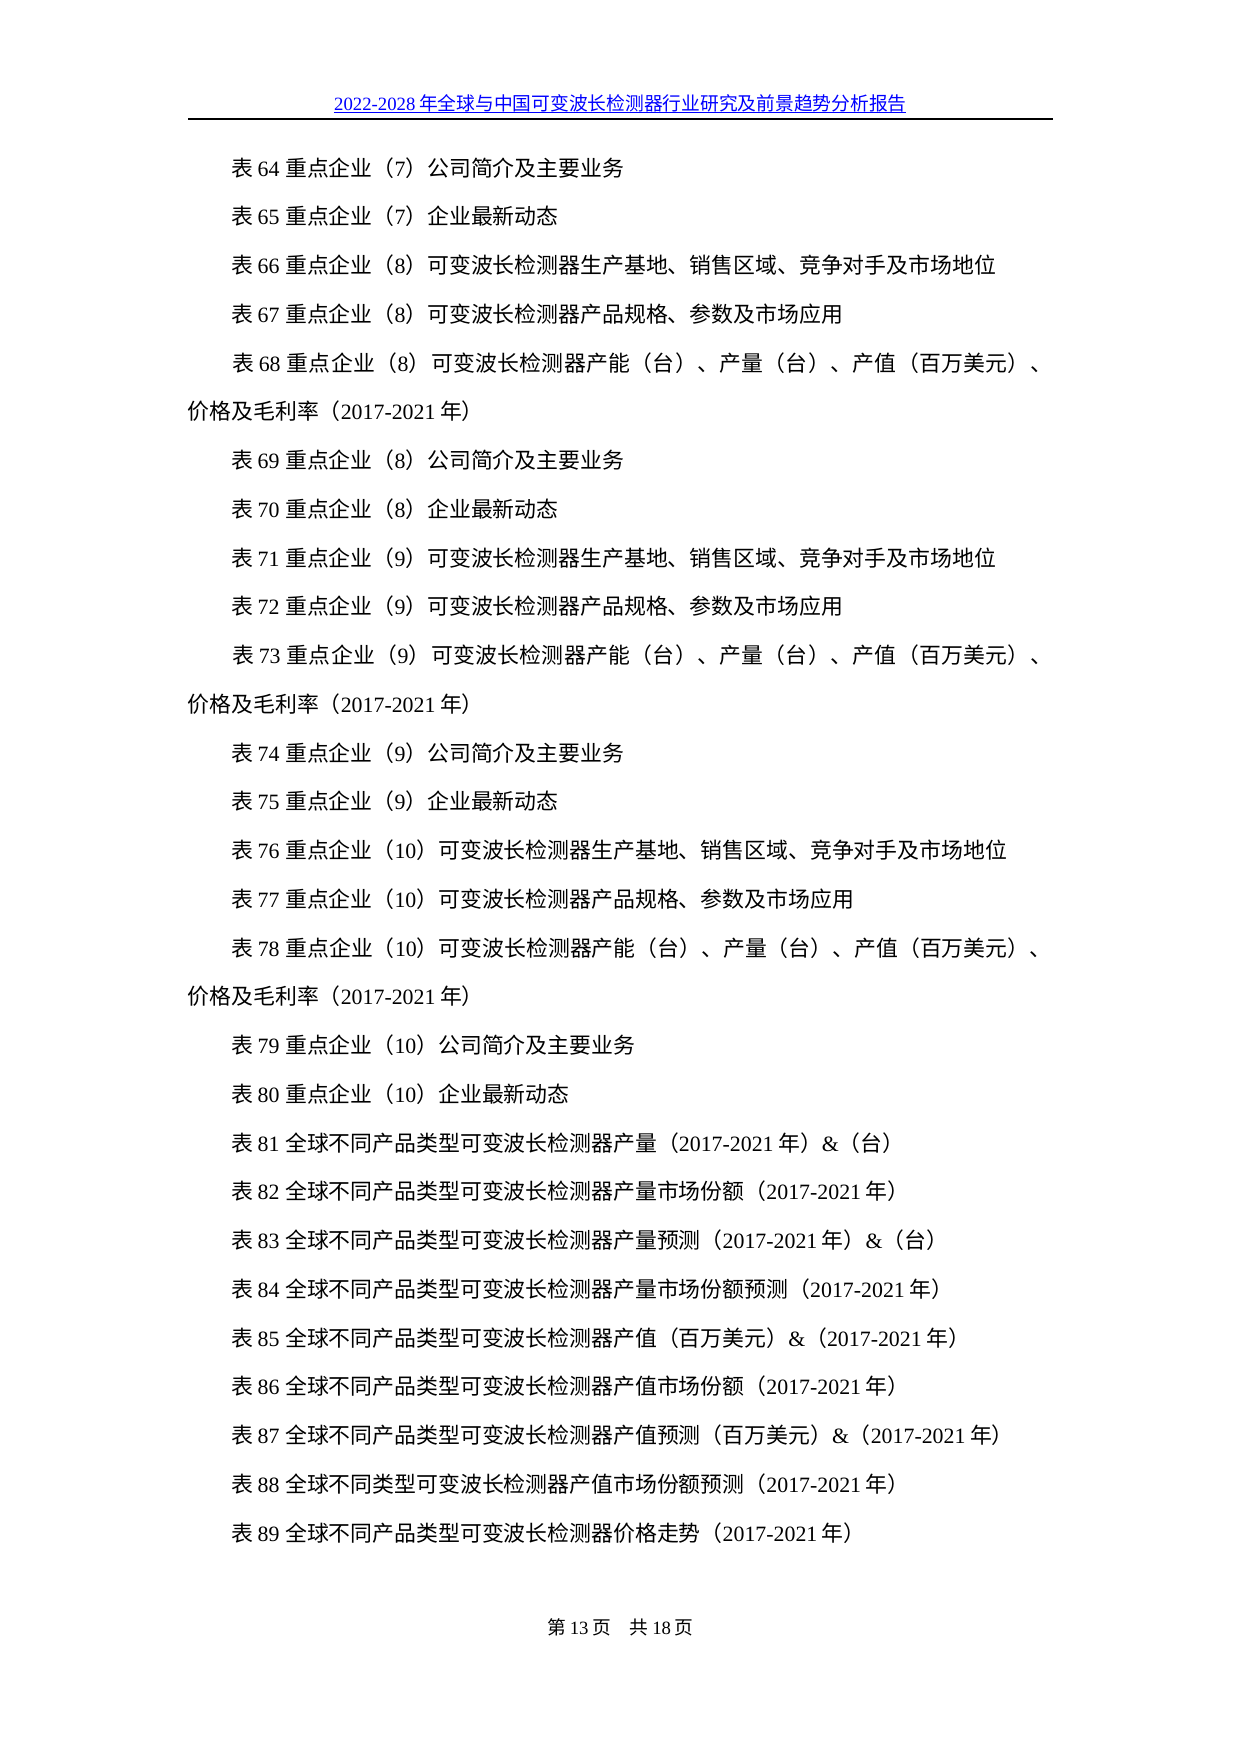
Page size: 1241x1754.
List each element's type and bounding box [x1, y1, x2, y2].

text [187, 150, 1053, 1548]
